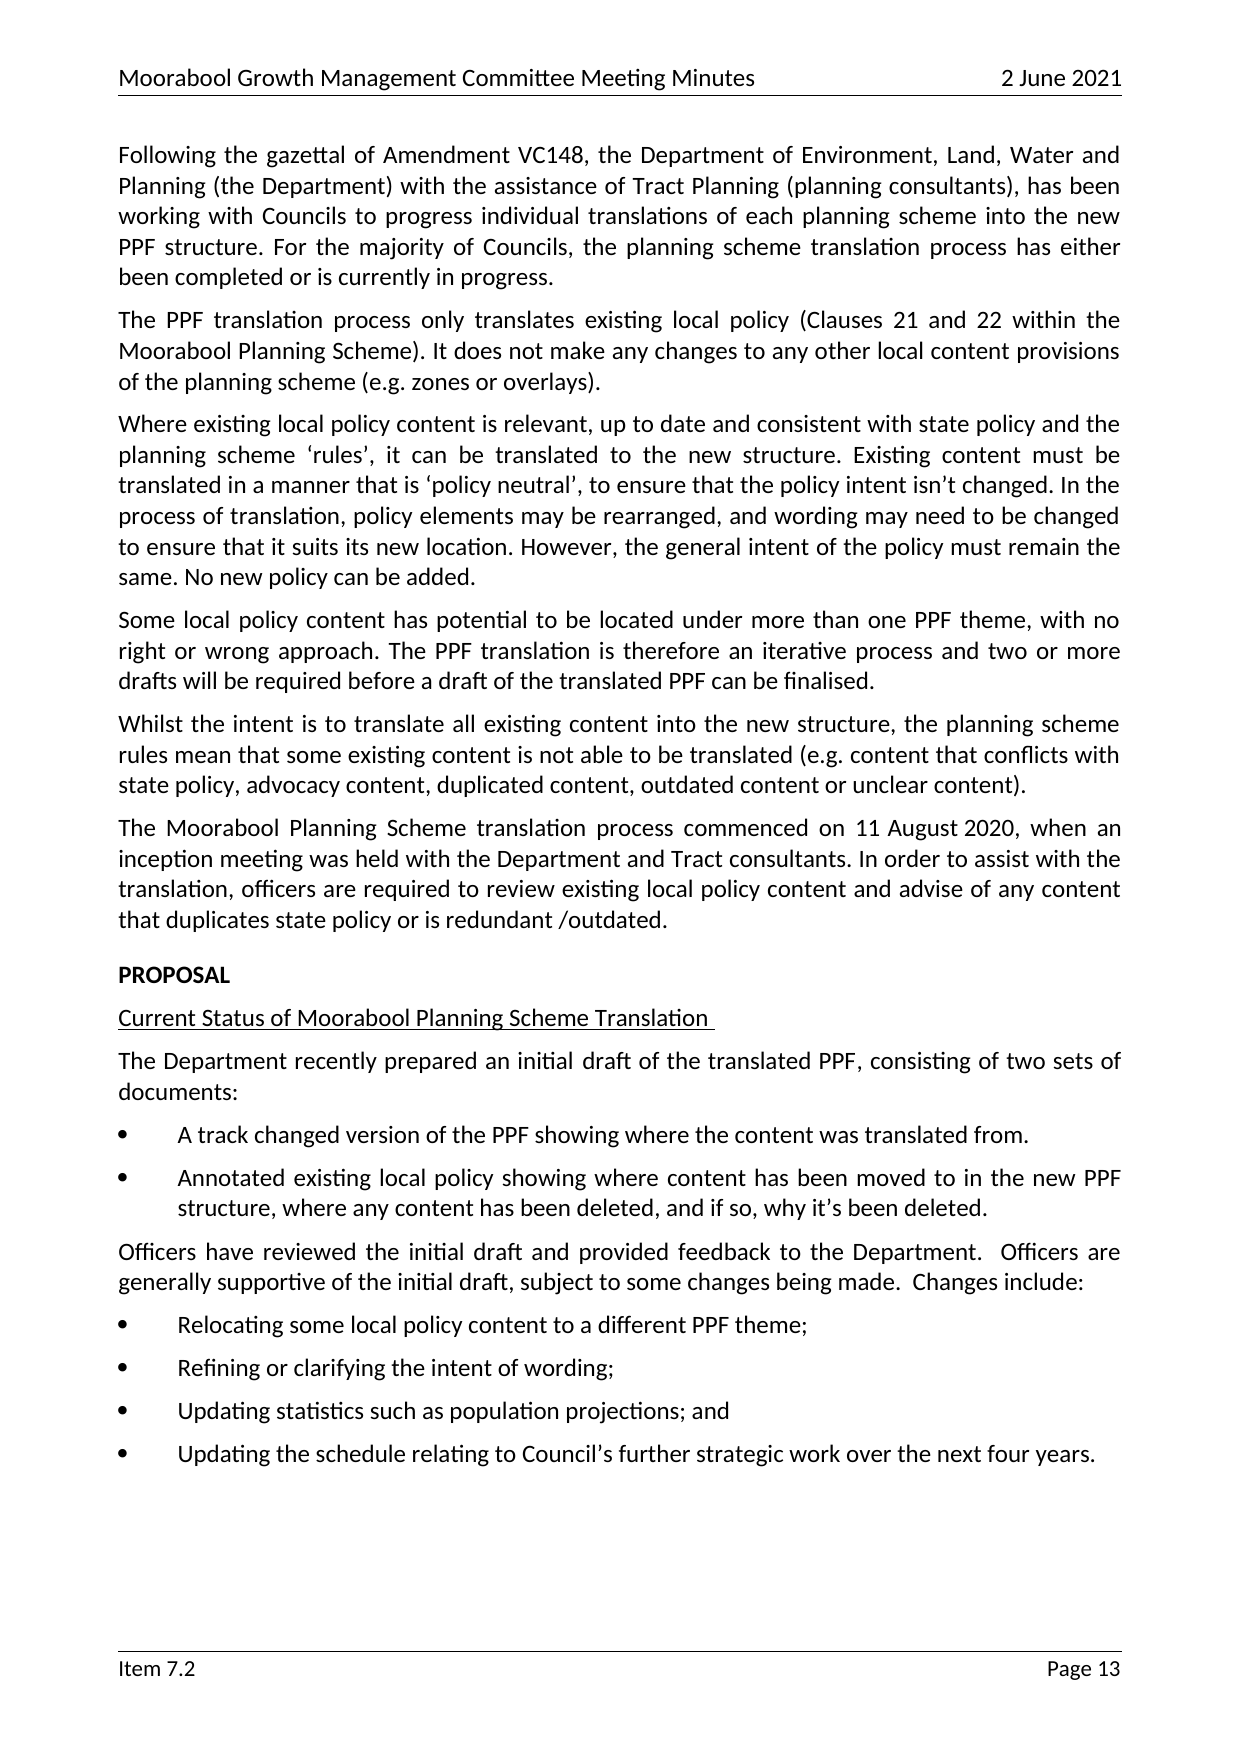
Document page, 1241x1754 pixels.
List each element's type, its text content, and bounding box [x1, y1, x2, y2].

text Following the gazettal of Amendment VC148, the Department of Environment, Land, Water and Planning (the Department) with the assistance of Tract Planning (planning consultants), has been working with Councils to progress individual translations of each planning scheme into the new PPF structure. For the majority of Councils, the planning scheme translation process has either been completed or is currently in progress. [118, 139, 1122, 292]
list  Refining or clarifying the intent of wording; [118, 1352, 1122, 1383]
list  Updating statistics such as population projections; and [118, 1395, 1122, 1426]
text Current Status of Moorabool Planning Scheme Translation [118, 1002, 1122, 1033]
list  A track changed version of the PPF showing where the content was translated from. [118, 1119, 1122, 1149]
text Some local policy content has potential to be located under more than one PPF theme, with no right or wrong approach. The PPF translation is therefore an iterative process and two or more drafts will be required before a draft of the translated PPF can be finalised. [118, 604, 1122, 696]
text The Moorabool Planning Scheme translation process commenced on 11 August 2020, when an inception meeting was held with the Department and Tract consultants. In order to assist with the translation, officers are required to review existing local policy content and advise of any content that duplicates state policy or is redundant /outdated. [118, 812, 1122, 934]
text Whilst the intent is to translate all existing content into the new structure, the planning scheme rules mean that some existing content is not able to be translated (e.g. content that conflicts with state policy, advocacy content, duplicated content, outdated content or unclear content). [118, 708, 1122, 800]
list  Updating the schedule relating to Council’s further strategic work over the next four years. [118, 1438, 1122, 1469]
text The Department recently prepared an initial draft of the translated PPF, consisting of two sets of documents: [118, 1046, 1122, 1107]
text Officers have reviewed the initial draft and provided feedback to the Department. Officers are generally supportive of the initial draft, subject to some changes being made. Changes include: [118, 1236, 1122, 1297]
subtitle Proposal [118, 959, 1122, 990]
text The PPF translation process only translates existing local policy (Clauses 21 and 22 within the Moorabool Planning Scheme). It does not make any changes to any other local content provisions of the planning scheme (e.g. zones or overlays). [118, 304, 1122, 396]
text Where existing local policy content is relevant, up to date and consistent with state policy and the planning scheme ‘rules’, it can be translated to the new structure. Existing content must be translated in a manner that is ‘policy neutral’, to ensure that the policy intent isn’t changed. In the process of translation, policy elements may be rearranged, and wording may need to be changed to ensure that it suits its new location. However, the general intent of the policy must remain the same. No new policy can be added. [118, 409, 1122, 592]
list  Annotated existing local policy showing where content has been moved to in the new PPF structure, where any content has been deleted, and if so, why it’s been deleted. [118, 1162, 1122, 1223]
list  Relocating some local policy content to a different PPF theme; [118, 1309, 1122, 1340]
